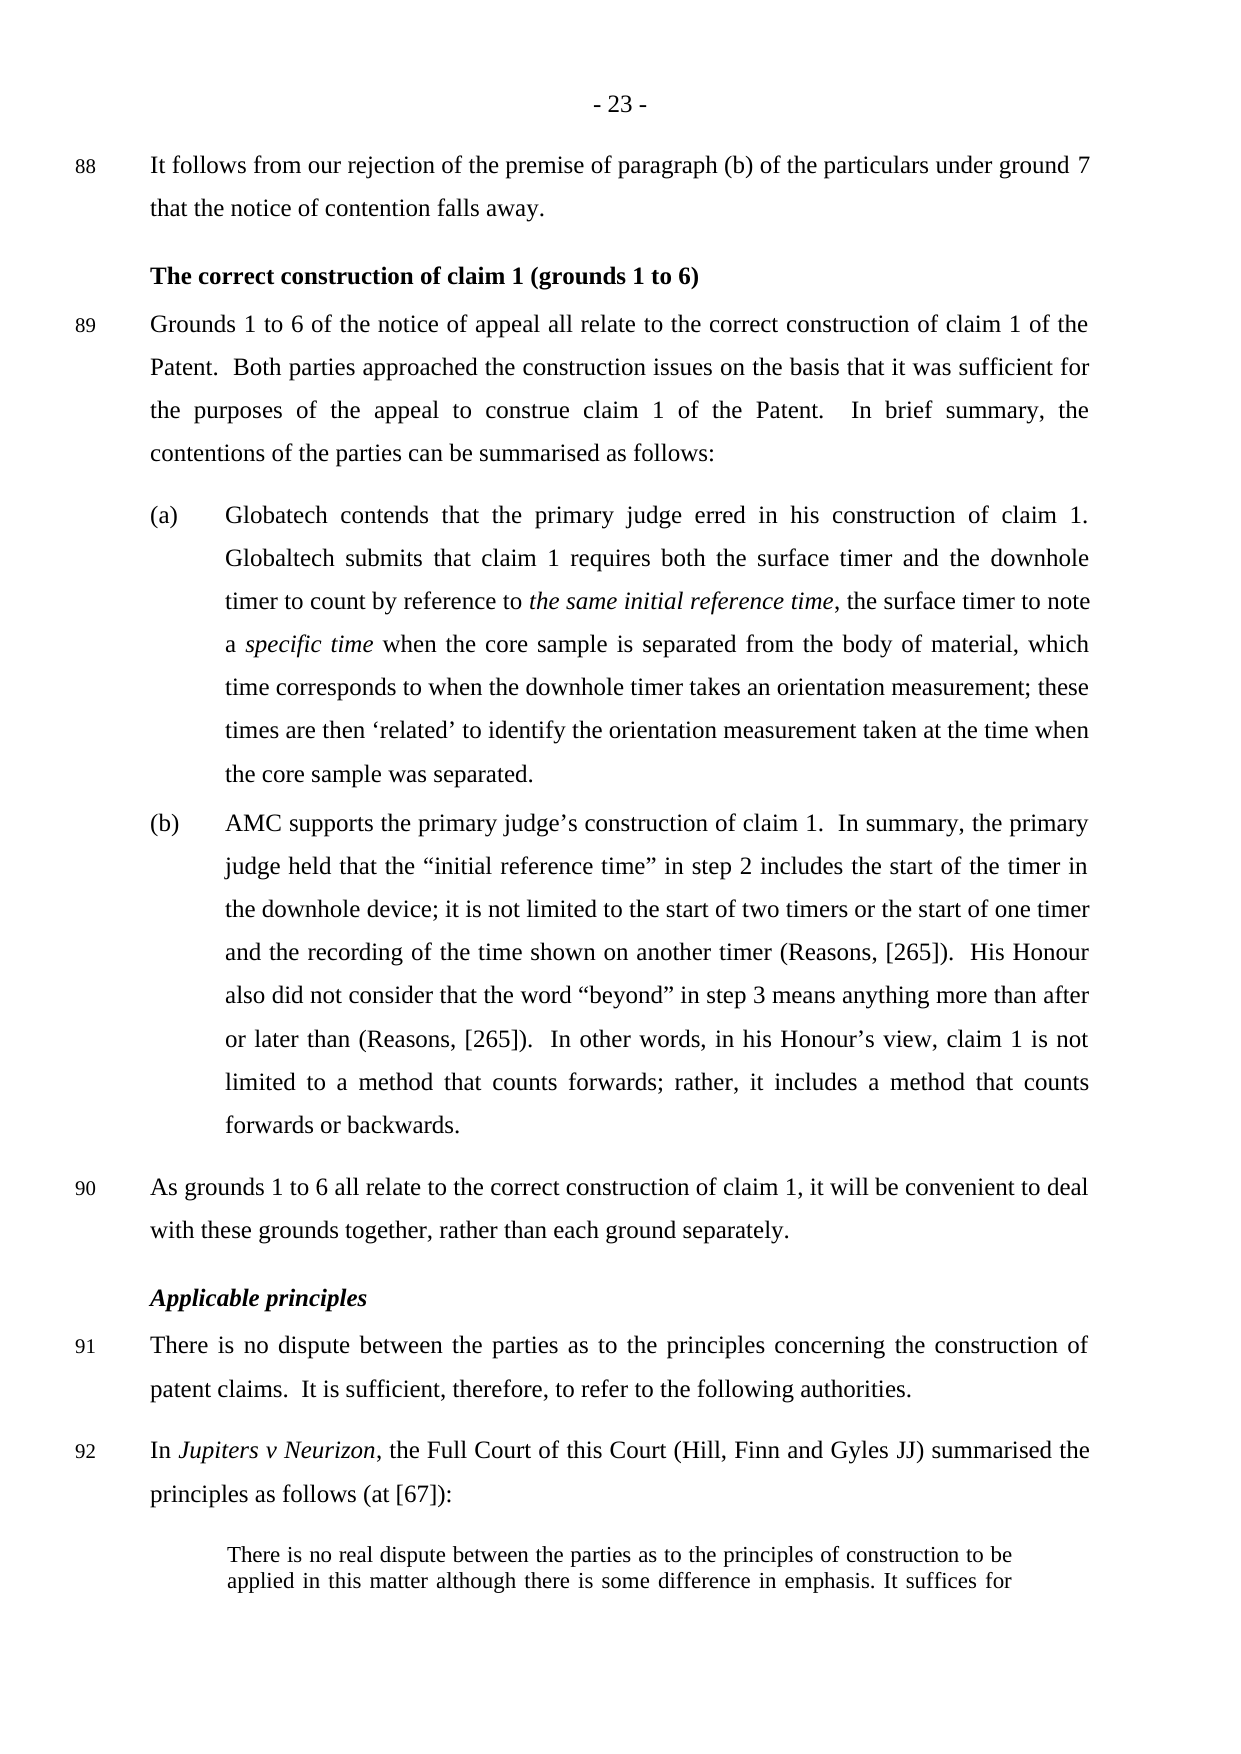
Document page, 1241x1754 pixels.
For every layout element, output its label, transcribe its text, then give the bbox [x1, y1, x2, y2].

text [227, 1541, 1013, 1593]
text In Jupiters v Neurizon, the Full Court of this Court (Hill, Finn and Gyles JJ) summarised the principles as follows (at [67]): [75, 1436, 1090, 1507]
text It follows from our rejection of the premise of paragraph (b) of the particulars under ground 7 that the notice of contention falls away. [75, 150, 1090, 222]
subtitle The correct construction of claim 1 (grounds 1 to 6) [150, 261, 1090, 290]
list Globatech contends that the primary judge erred in his construction of claim 1. Globaltech submits that claim 1 requires both the surface timer and the downhole timer to count by reference to the same initial reference time, the surface timer to note a specific time when the core sample is separated from the body of material, which time corresponds to when the downhole timer takes an orientation measurement; these times are then ‘related’ to identify the orientation measurement taken at the time when the core sample was separated. [150, 500, 1090, 787]
text There is no dispute between the parties as to the principles concerning the construction of patent claims. It is sufficient, therefore, to refer to the following authorities. [75, 1331, 1090, 1402]
text As grounds 1 to 6 all relate to the correct construction of claim 1, it will be convenient to deal with these grounds together, rather than each ground separately. [75, 1172, 1090, 1244]
list AMC supports the primary judge’s construction of claim 1. In summary, the primary judge held that the “initial reference time” in step 2 includes the start of the timer in the downhole device; it is not limited to the start of two timers or the start of one timer and the recording of the time shown on another timer (Reasons, [265]). His Honour also did not consider that the word “beyond” in step 3 means anything more than after or later than (Reasons, [265]). In other words, in his Honour’s view, claim 1 is not limited to a method that counts forwards; rather, it includes a method that counts forwards or backwards. [150, 808, 1090, 1139]
text Grounds 1 to 6 of the notice of appeal all relate to the correct construction of claim 1 of the Patent. Both parties approached the construction issues on the basis that it was sufficient for the purposes of the appeal to construe claim 1 of the Patent. In brief summary, the contentions of the parties can be summarised as follows: [75, 309, 1090, 467]
subtitle Applicable principles [150, 1283, 1090, 1312]
